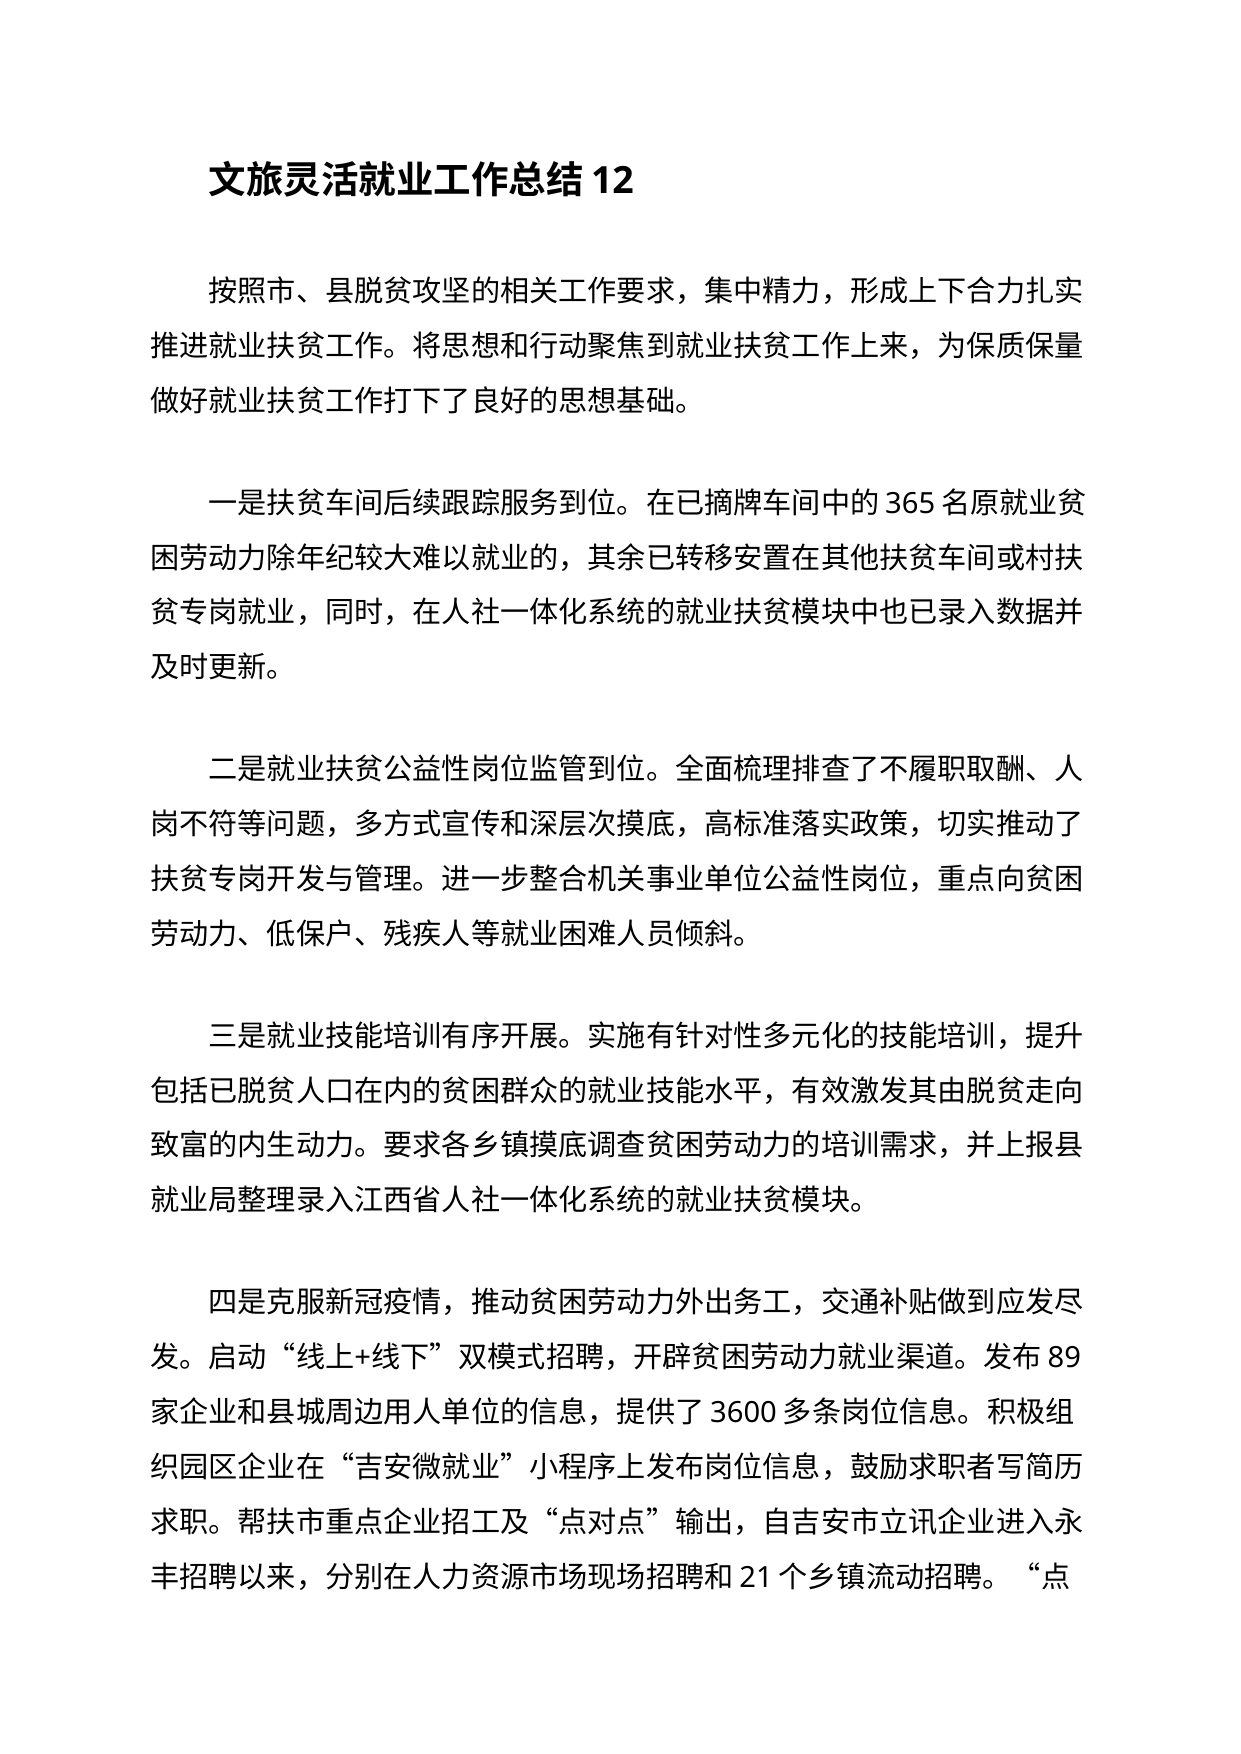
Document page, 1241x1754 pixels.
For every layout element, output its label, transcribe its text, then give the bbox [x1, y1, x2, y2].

text 三是就业技能培训有序开展。实施有针对性多元化的技能培训，提升包括已脱贫人口在内的贫困群众的就业技能水平，有效激发其由脱贫走向致富的内生动力。要求各乡镇摸底调查贫困劳动力的培训需求，并上报县就业局整理录入江西省人社一体化系统的就业扶贫模块。 [150, 1012, 1090, 1219]
text 文旅灵活就业工作总结12 [150, 150, 1090, 204]
text 按照市、县脱贫攻坚的相关工作要求，集中精力，形成上下合力扎实推进就业扶贫工作。将思想和行动聚焦到就业扶贫工作上来，为保质保量做好就业扶贫工作打下了良好的思想基础。 [150, 268, 1090, 420]
text 一是扶贫车间后续跟踪服务到位。在已摘牌车间中的365名原就业贫困劳动力除年纪较大难以就业的，其余已转移安置在其他扶贫车间或村扶贫专岗就业，同时，在人社一体化系统的就业扶贫模块中也已录入数据并及时更新。 [150, 479, 1090, 686]
text 二是就业扶贫公益性岗位监管到位。全面梳理排查了不履职取酬、人岗不符等问题，多方式宣传和深层次摸底，高标准落实政策，切实推动了扶贫专岗开发与管理。进一步整合机关事业单位公益性岗位，重点向贫困劳动力、低保户、残疾人等就业困难人员倾斜。 [150, 746, 1090, 953]
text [150, 1279, 1090, 1596]
